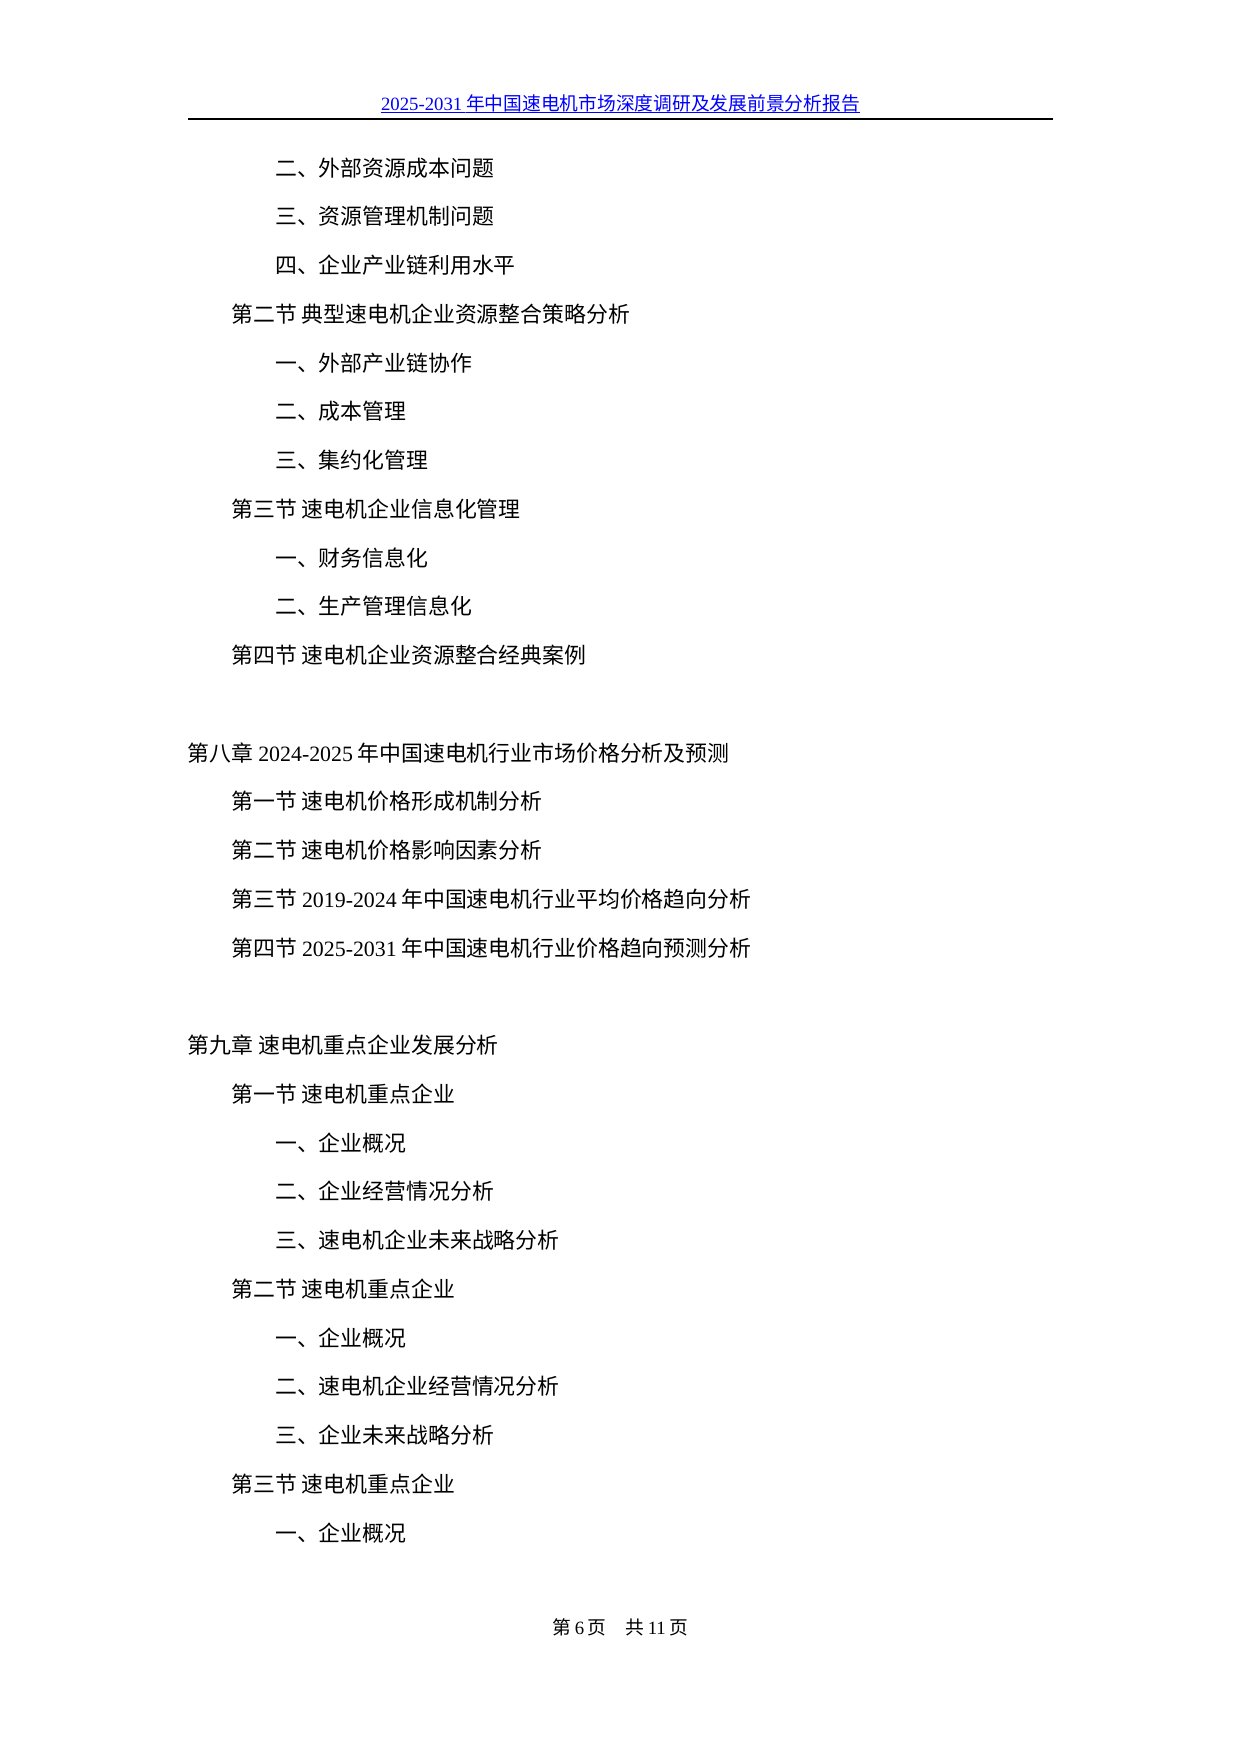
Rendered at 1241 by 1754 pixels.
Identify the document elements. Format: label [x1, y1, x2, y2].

text [187, 150, 1053, 1548]
